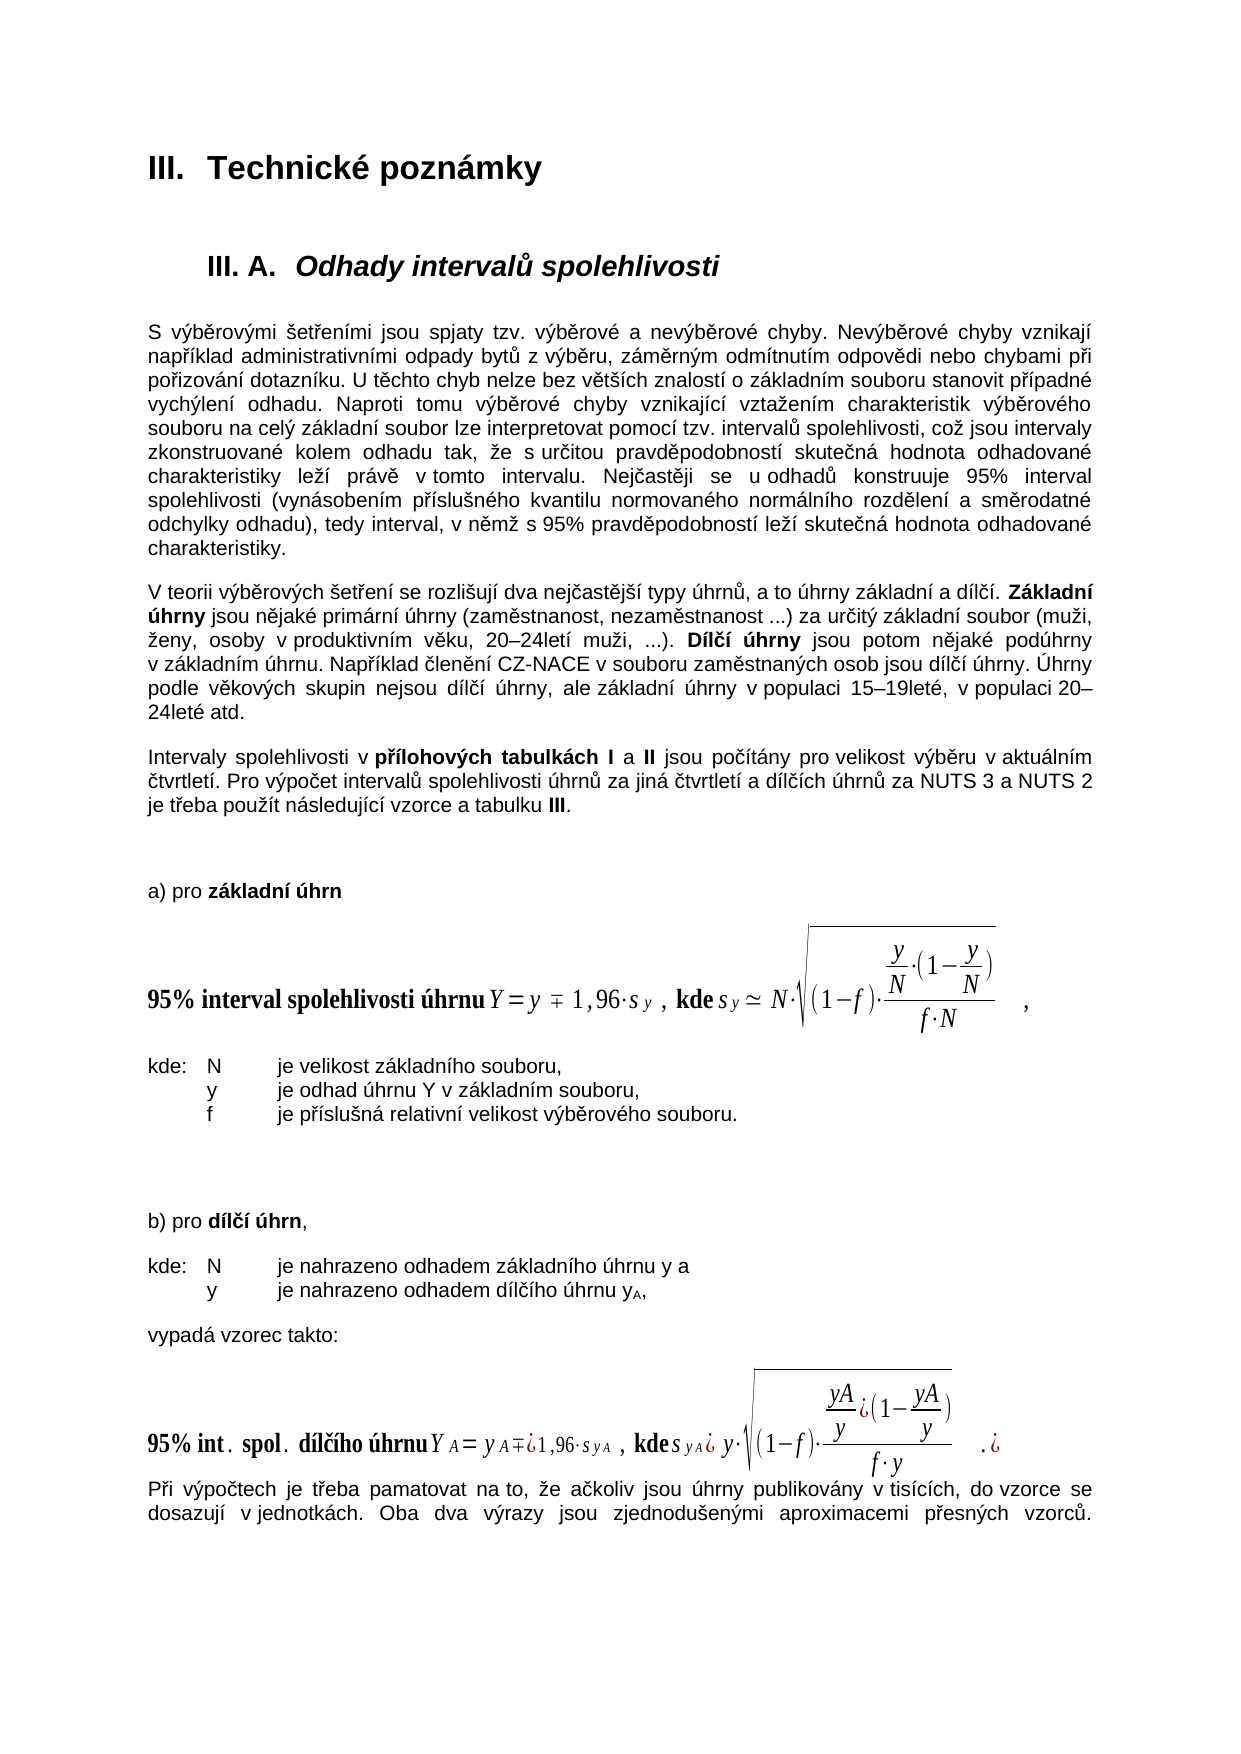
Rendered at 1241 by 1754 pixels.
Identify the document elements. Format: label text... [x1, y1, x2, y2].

text f je příslušná relativní velikost výběrového souboru. [148, 1102, 1092, 1126]
text y je odhad úhrnu Y v základním souboru, [148, 1078, 1092, 1102]
subtitle Technické poznámky [148, 148, 1092, 186]
text Intervaly spolehlivosti v přílohových tabulkách I a II jsou počítány pro velikost výběru v aktuálním čtvrtletí. Pro výpočet intervalů spolehlivosti úhrnů za jiná čtvrtletí a dílčích úhrnů za NUTS 3 a NUTS 2 je třeba použít následující vzorce a tabulku III. [148, 745, 1092, 817]
text vypadá vzorec takto: [148, 1323, 1092, 1347]
text b) pro dílčí úhrn, [148, 1209, 1092, 1233]
text V teorii výběrových šetření se rozlišují dva nejčastější typy úhrnů, a to úhrny základní a dílčí. Základní úhrny jsou nějaké primární úhrny (zaměstnanost, nezaměstnanost ...) za určitý základní soubor (muži, ženy, osoby v produktivním věku, 20–24letí muži, ...). Dílčí úhrny jsou potom nějaké podúhrny v základním úhrnu. Například členění CZ-NACE v souboru zaměstnaných osob jsou dílčí úhrny. Úhrny podle věkových skupin nejsou dílčí úhrny, ale základní úhrny v populaci 15–19leté, v populaci 20–24leté atd. [148, 580, 1092, 724]
subtitle Odhady intervalů spolehlivosti [207, 249, 1092, 282]
text kde: N je nahrazeno odhadem základního úhrnu y a [148, 1254, 1092, 1278]
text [148, 1477, 1092, 1525]
text S výběrovými šetřeními jsou spjaty tzv. výběrové a nevýběrové chyby. Nevýběrové chyby vznikají například administrativními odpady bytů z výběru, záměrným odmítnutím odpovědi nebo chybami při pořizování dotazníku. U těchto chyb nelze bez větších znalostí o základním souboru stanovit případné vychýlení odhadu. Naproti tomu výběrové chyby vznikající vztažením charakteristik výběrového souboru na celý základní soubor lze interpretovat pomocí tzv. intervalů spolehlivosti, což jsou intervaly zkonstruované kolem odhadu tak, že s určitou pravděpodobností skutečná hodnota odhadované charakteristiky leží právě v tomto intervalu. Nejčastěji se u odhadů konstruuje 95% interval spolehlivosti (vynásobením příslušného kvantilu normovaného normálního rozdělení a směrodatné odchylky odhadu), tedy interval, v němž s 95% pravděpodobností leží skutečná hodnota odhadované charakteristiky. [148, 320, 1092, 559]
text y je nahrazeno odhadem dílčího úhrnu yA, [148, 1278, 1092, 1302]
text kde: N je velikost základního souboru, [148, 1054, 1092, 1078]
text a) pro základní úhrn [148, 879, 1092, 903]
